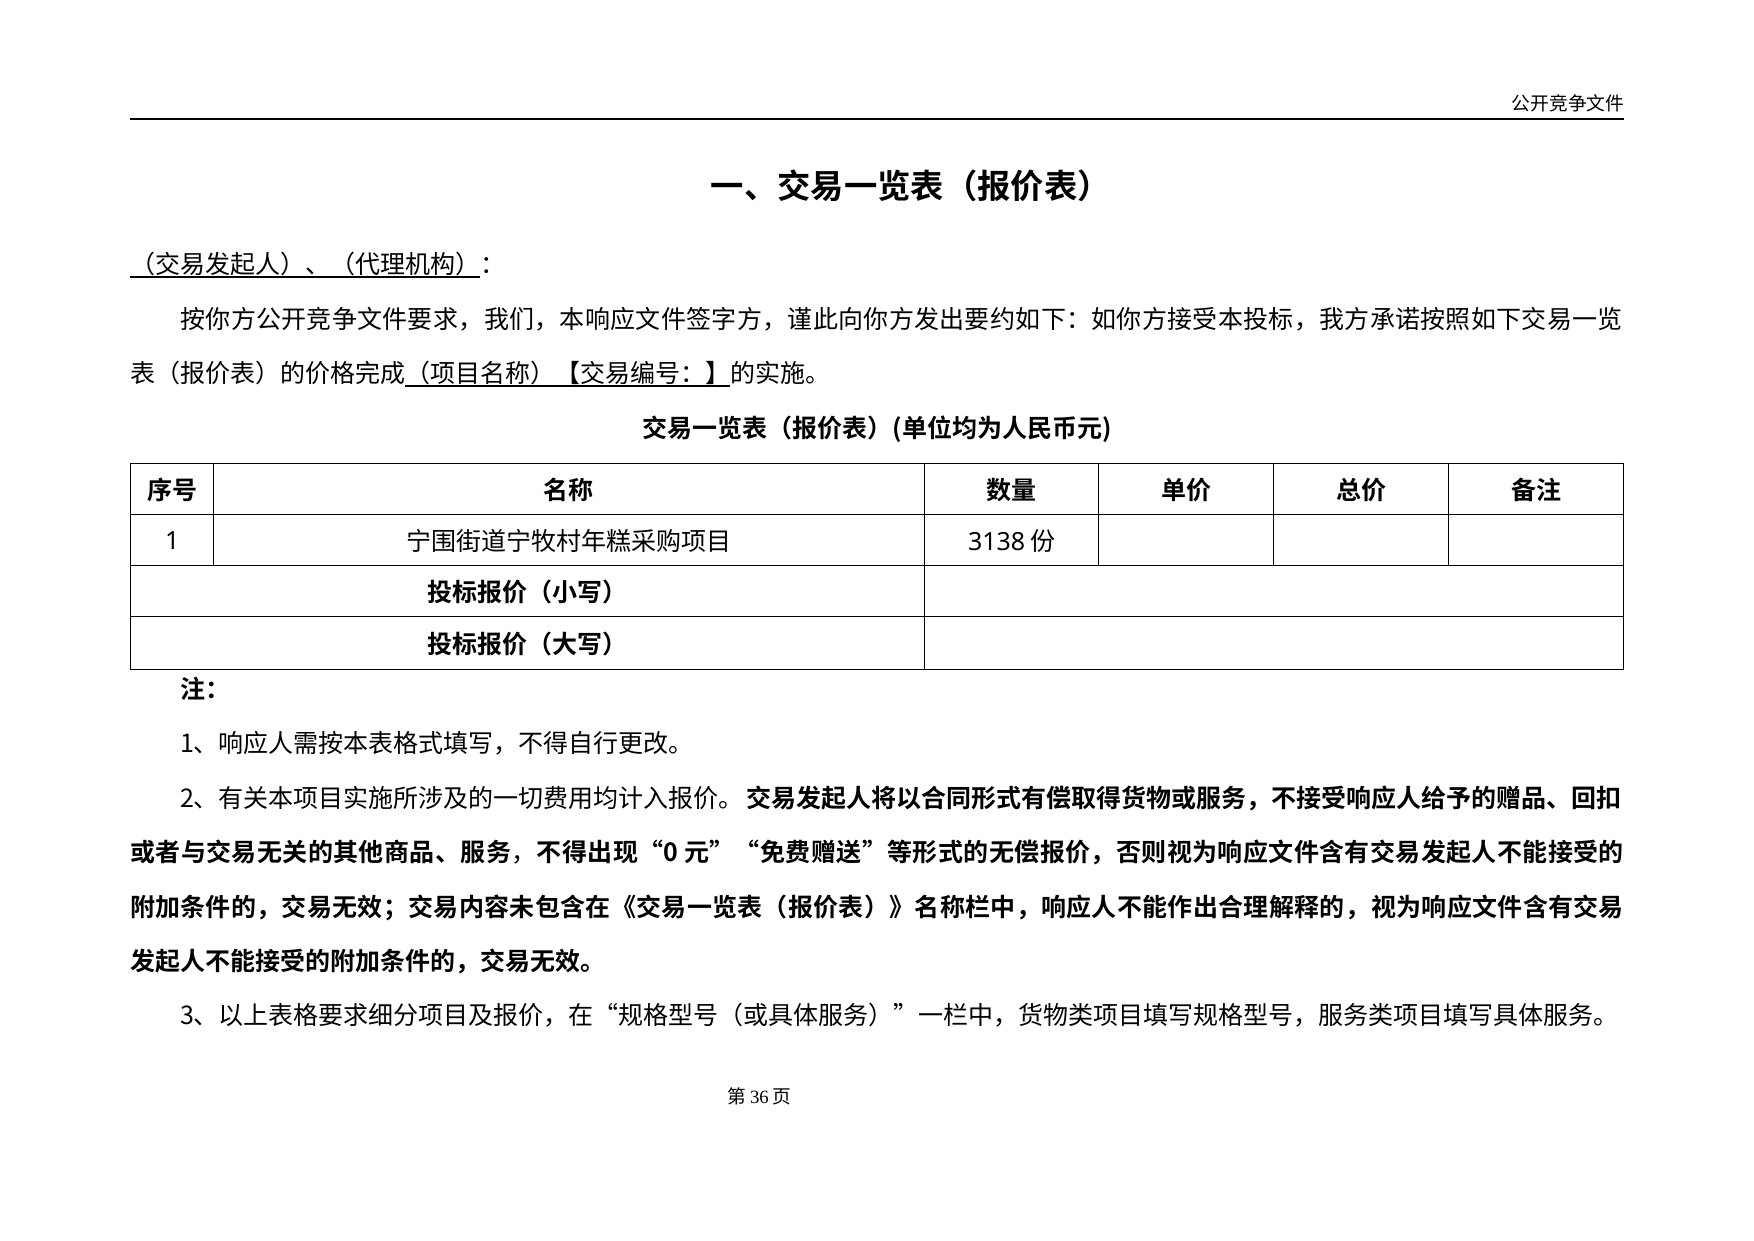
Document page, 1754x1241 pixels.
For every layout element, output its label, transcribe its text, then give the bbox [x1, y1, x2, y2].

text 2、有关本项目实施所涉及的一切费用均计入报价。交易发起人将以合同形式有偿取得货物或服务，不接受响应人给予的赠品、回扣或者与交易无关的其他商品、服务，不得出现“0元”“免费赠送”等形式的无偿报价，否则视为响应文件含有交易发起人不能接受的附加条件的，交易无效；交易内容未包含在《交易一览表（报价表）》名称栏中，响应人不能作出合理解释的，视为响应文件含有交易发起人不能接受的附加条件的，交易无效。 [130, 778, 1624, 978]
table_header 备注 [1449, 464, 1623, 513]
text 一、交易一览表（报价表） [130, 160, 1624, 208]
table_cell 投标报价（大写） [131, 617, 924, 668]
text 注： [180, 670, 1624, 706]
table_cell [1099, 515, 1273, 565]
text 3、以上表格要求细分项目及报价，在“规格型号（或具体服务）”一栏中，货物类项目填写规格型号，服务类项目填写具体服务。 [130, 996, 1624, 1032]
table_cell 1 [131, 515, 213, 565]
table_cell 3138份 [925, 515, 1098, 565]
text 按你方公开竞争文件要求，我们，本响应文件签字方，谨此向你方发出要约如下：如你方接受本投标，我方承诺按照如下交易一览表（报价表）的价格完成（项目名称）【交易编号：】的实施。 [130, 299, 1624, 390]
table_cell [1274, 515, 1448, 565]
table_header 单价 [1099, 464, 1273, 513]
text 1、响应人需按本表格式填写，不得自行更改。 [130, 724, 1624, 760]
table_cell [925, 566, 1623, 616]
table_cell 宁围街道宁牧村年糕采购项目 [214, 515, 924, 565]
table_cell [925, 617, 1623, 668]
text （交易发起人）、（代理机构）： [130, 245, 1624, 281]
table_header 总价 [1274, 464, 1448, 513]
table_cell [1449, 515, 1623, 565]
table_header 序号 [131, 464, 213, 513]
table_header 名称 [214, 464, 924, 513]
table_header 数量 [925, 464, 1098, 513]
text 交易一览表（报价表）(单位均为人民币元) [130, 408, 1624, 444]
table_cell 投标报价（小写） [131, 566, 924, 616]
